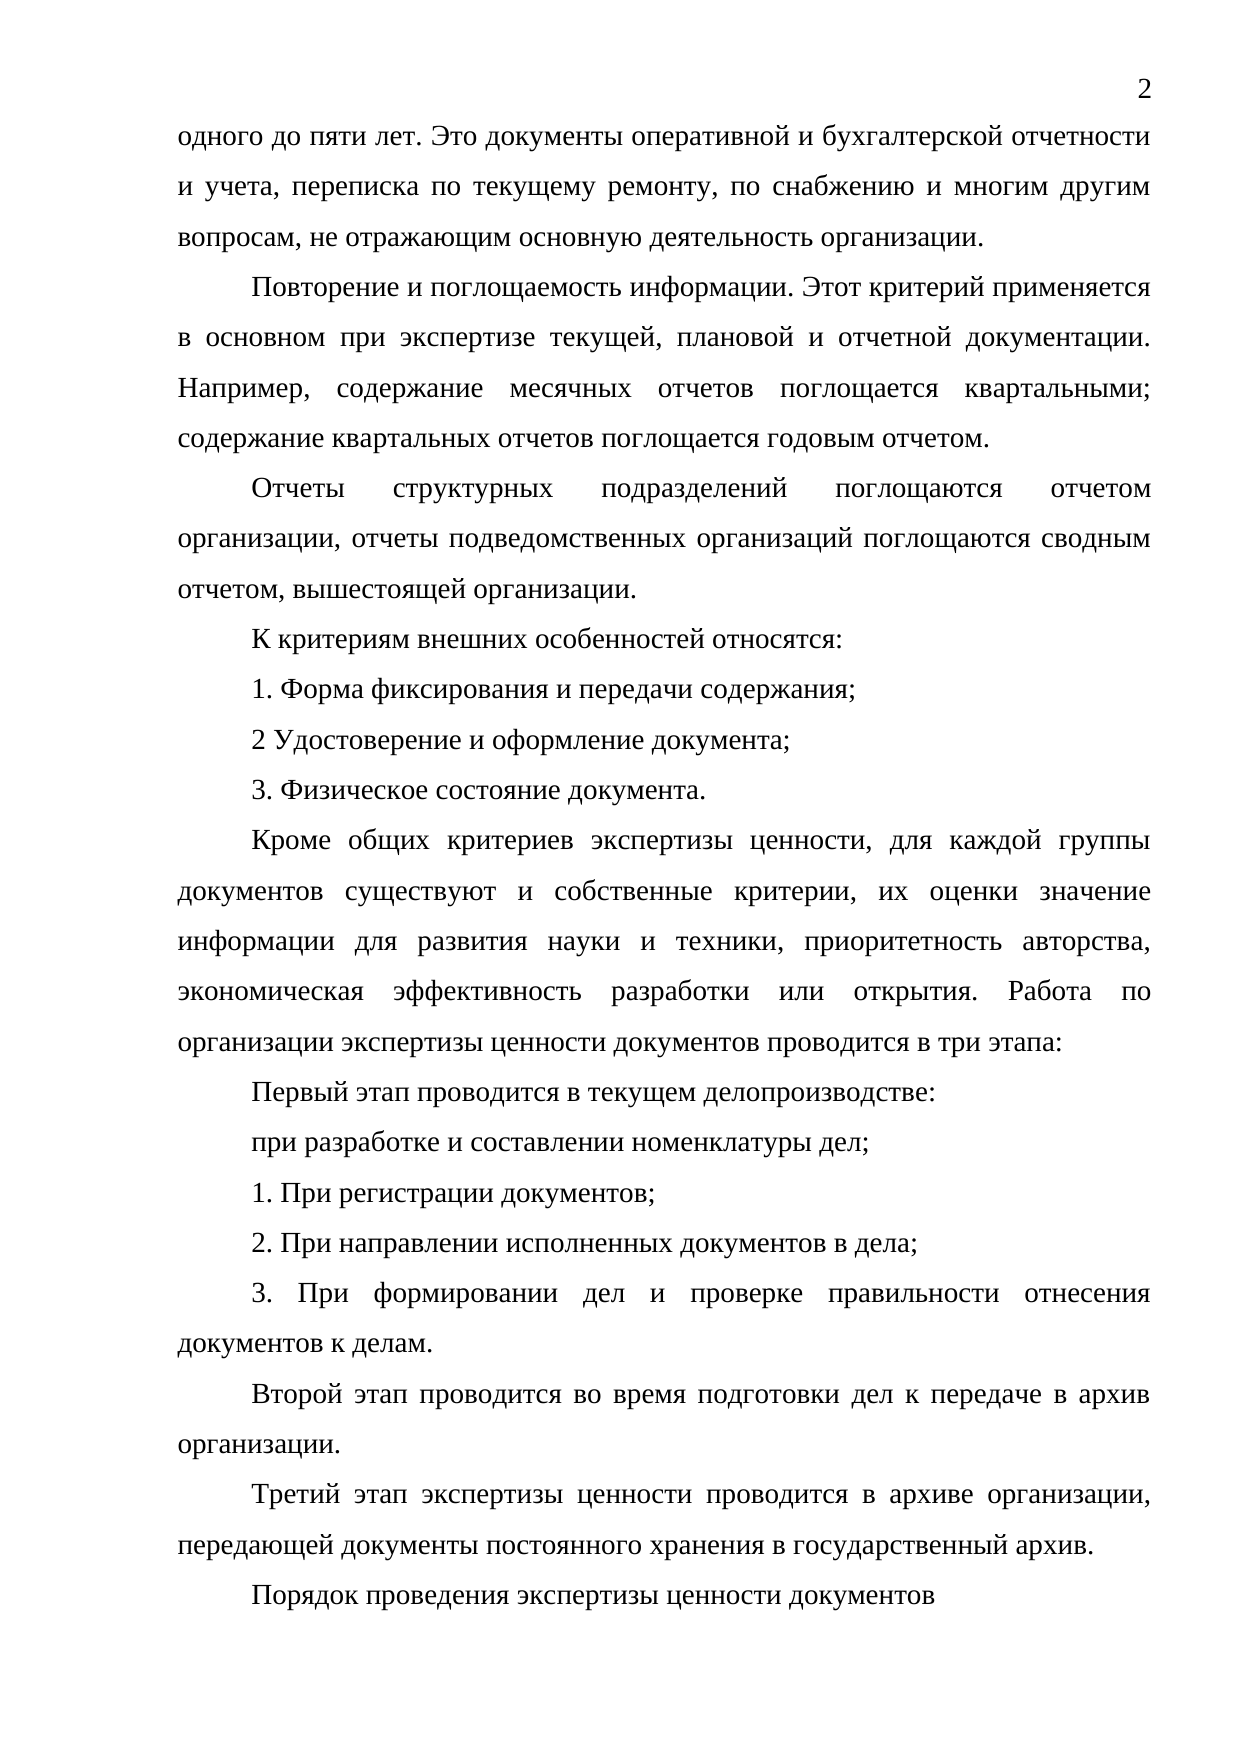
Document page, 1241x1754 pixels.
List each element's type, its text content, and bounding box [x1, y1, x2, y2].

text 3. Физическое состояние документа. [177, 772, 1152, 806]
text Первый этап проводится в текущем делопроизводстве: [177, 1074, 1152, 1108]
text 1. Форма фиксирования и передачи содержания; [177, 672, 1152, 705]
text 1. При регистрации документов; [177, 1175, 1152, 1208]
text 2 Удостоверение и оформление документа; [177, 722, 1152, 755]
text 2. При направлении исполненных документов в дела; [177, 1225, 1152, 1258]
text Порядок проведения экспертизы ценности документов [177, 1577, 1152, 1611]
text 3. При формировании дел и проверке правильности отнесения документов к делам. [177, 1275, 1152, 1359]
text Повторение и поглощаемость информации. Этот критерий применяется в основном при экспертизе текущей, плановой и отчетной документации. Например, содержание месячных отчетов поглощается квартальными; содержание квартальных отчетов поглощается годовым отчетом. [177, 269, 1152, 453]
text Кроме общих критериев экспертизы ценности, для каждой группы документов существуют и собственные критерии, их оценки значение информации для развития науки и техники, приоритетность авторства, экономическая эффективность разработки или открытия. Работа по организации экспертизы ценности документов проводится в три этапа: [177, 822, 1152, 1057]
text при разработке и составлении номенклатуры дел; [177, 1124, 1152, 1158]
text Отчеты структурных подразделений поглощаются отчетом организации, отчеты подведомственных организаций поглощаются сводным отчетом, вышестоящей организации. [177, 470, 1152, 604]
text К критериям внешних особенностей относятся: [177, 621, 1152, 655]
text Второй этап проводится во время подготовки дел к передаче в архив организации. [177, 1376, 1152, 1460]
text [177, 118, 1152, 252]
text Третий этап экспертизы ценности проводится в архиве организации, передающей документы постоянного хранения в государственный архив. [177, 1477, 1152, 1560]
